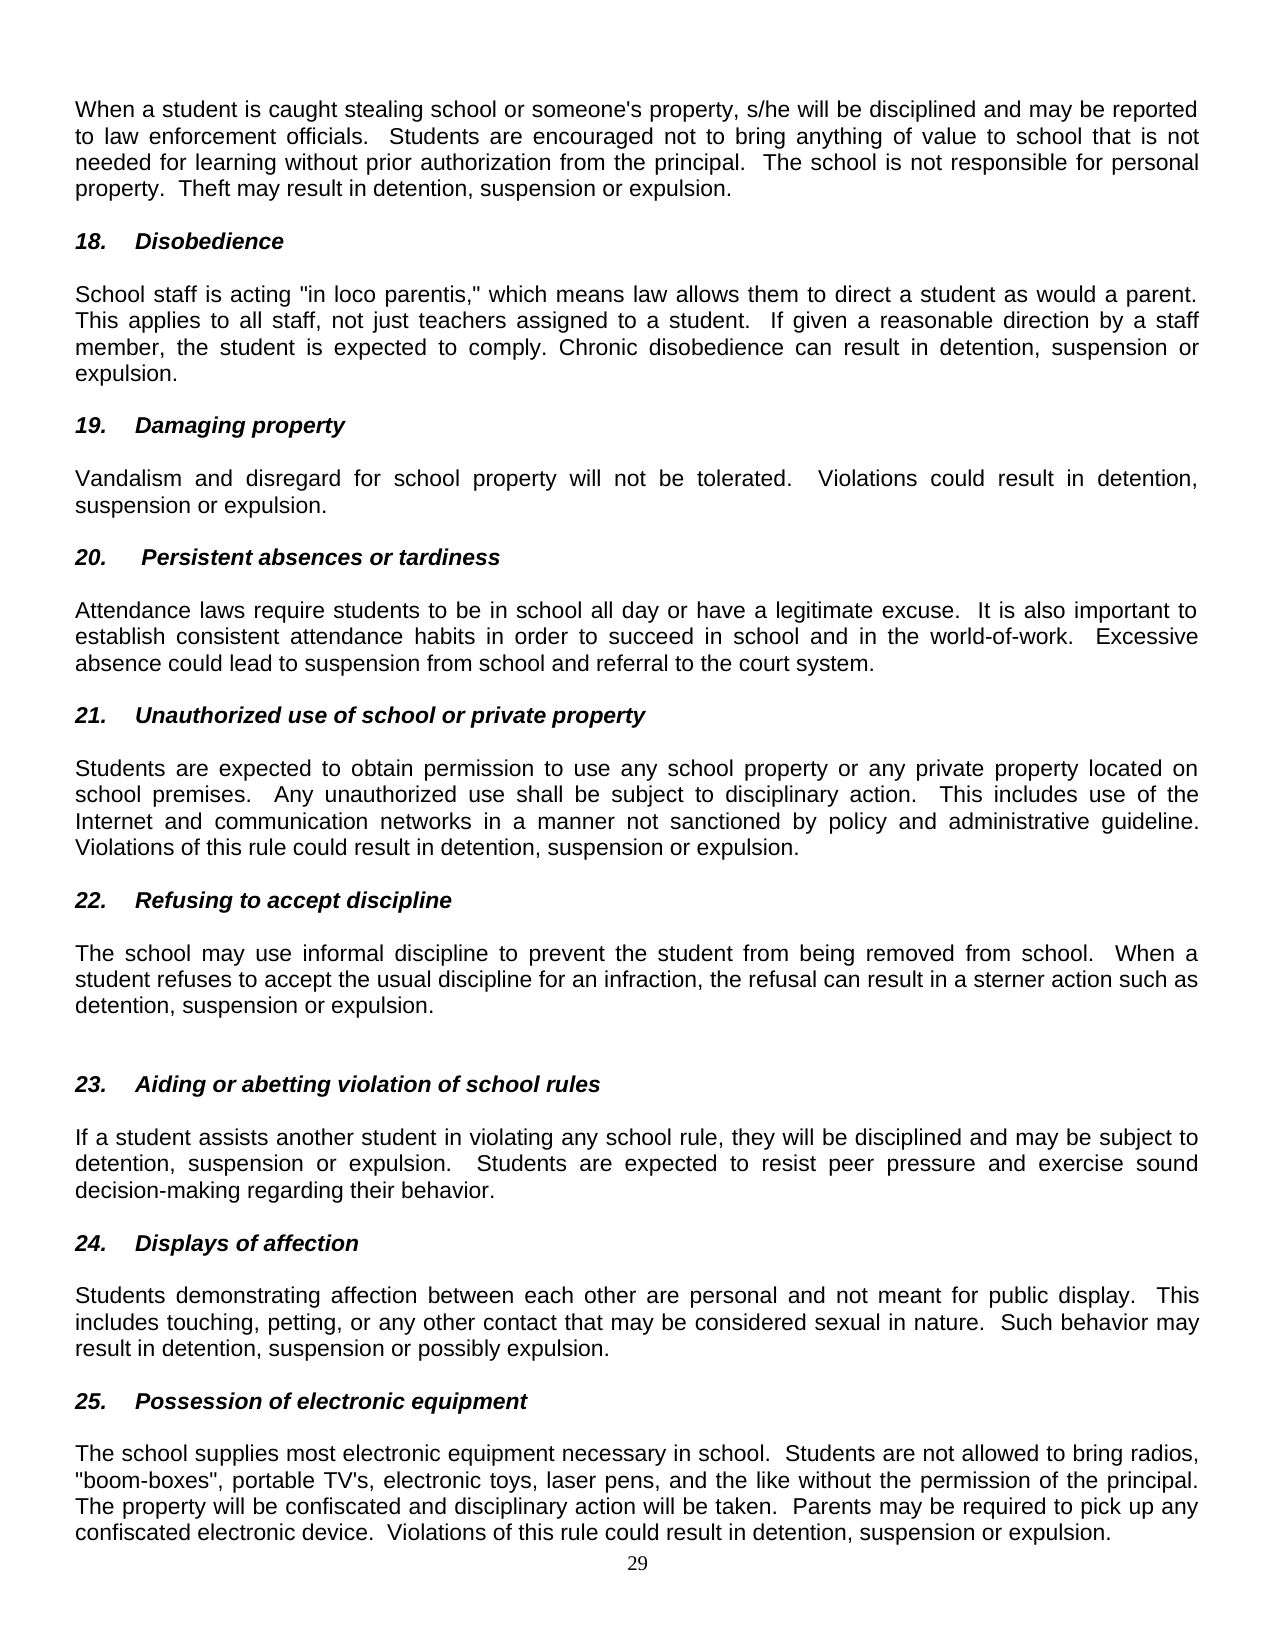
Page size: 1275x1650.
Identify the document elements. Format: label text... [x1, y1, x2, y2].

text Attendance laws require students to be in school all day or have a legitimate excuse. It is also important to establish consistent attendance habits in order to succeed in school and in the world-of-work. Excessive absence could lead to suspension from school and referral to the court system. [75, 597, 1200, 676]
text The school supplies most electronic equipment necessary in school. Students are not allowed to bring radios, "boom-boxes", portable TV's, electronic toys, laser pens, and the like without the permission of the principal. The property will be confiscated and disciplinary action will be taken. Parents may be required to pick up any confiscated electronic device. Violations of this rule could result in detention, suspension or expulsion. [75, 1440, 1200, 1546]
text The school may use informal discipline to prevent the student from being removed from school. When a student refuses to accept the usual discipline for an infraction, the refusal can result in a sterner action such as detention, suspension or expulsion. [75, 939, 1200, 1019]
text If a student assists another student in violating any school rule, they will be disciplined and may be subject to detention, suspension or expulsion. Students are expected to resist peer pressure and exercise sound decision-making regarding their behavior. [75, 1124, 1200, 1203]
text Students are expected to obtain permission to use any school property or any private property located on school premises. Any unauthorized use shall be subject to disciplinary action. This includes use of the Internet and communication networks in a manner not sanctioned by policy and administrative guideline. Violations of this rule could result in detention, suspension or expulsion. [75, 755, 1200, 861]
text 24. Displays of affection [75, 1229, 1200, 1256]
text 21. Unauthorized use of school or private property [75, 702, 1200, 729]
text School staff is acting "in loco parentis," which means law allows them to direct a student as would a parent. This applies to all staff, not just teachers assigned to a student. If given a reasonable direction by a staff member, the student is expected to comply. Chronic disobedience can result in detention, suspension or expulsion. [75, 281, 1200, 386]
text 20. Persistent absences or tardiness [75, 544, 1200, 571]
text Vandalism and disregard for school property will not be tolerated. Violations could result in detention, suspension or expulsion. [75, 465, 1200, 518]
text 18. Disobedience [75, 228, 1200, 254]
text 22. Refusing to accept discipline [75, 887, 1200, 913]
text 23. Aiding or abetting violation of school rules [75, 1071, 1200, 1098]
text Students demonstrating affection between each other are personal and not meant for public display. This includes touching, petting, or any other contact that may be considered sexual in nature. Such behavior may result in detention, suspension or possibly expulsion. [75, 1282, 1200, 1361]
text 19. Damaging property [75, 412, 1200, 439]
text 25. Possession of electronic equipment [75, 1388, 1200, 1414]
text When a student is caught stealing school or someone's property, s/he will be disciplined and may be reported to law enforcement officials. Students are encouraged not to bring anything of value to school that is not needed for learning without prior authorization from the principal. The school is not responsible for personal property. Theft may result in detention, suspension or expulsion. [75, 96, 1200, 202]
